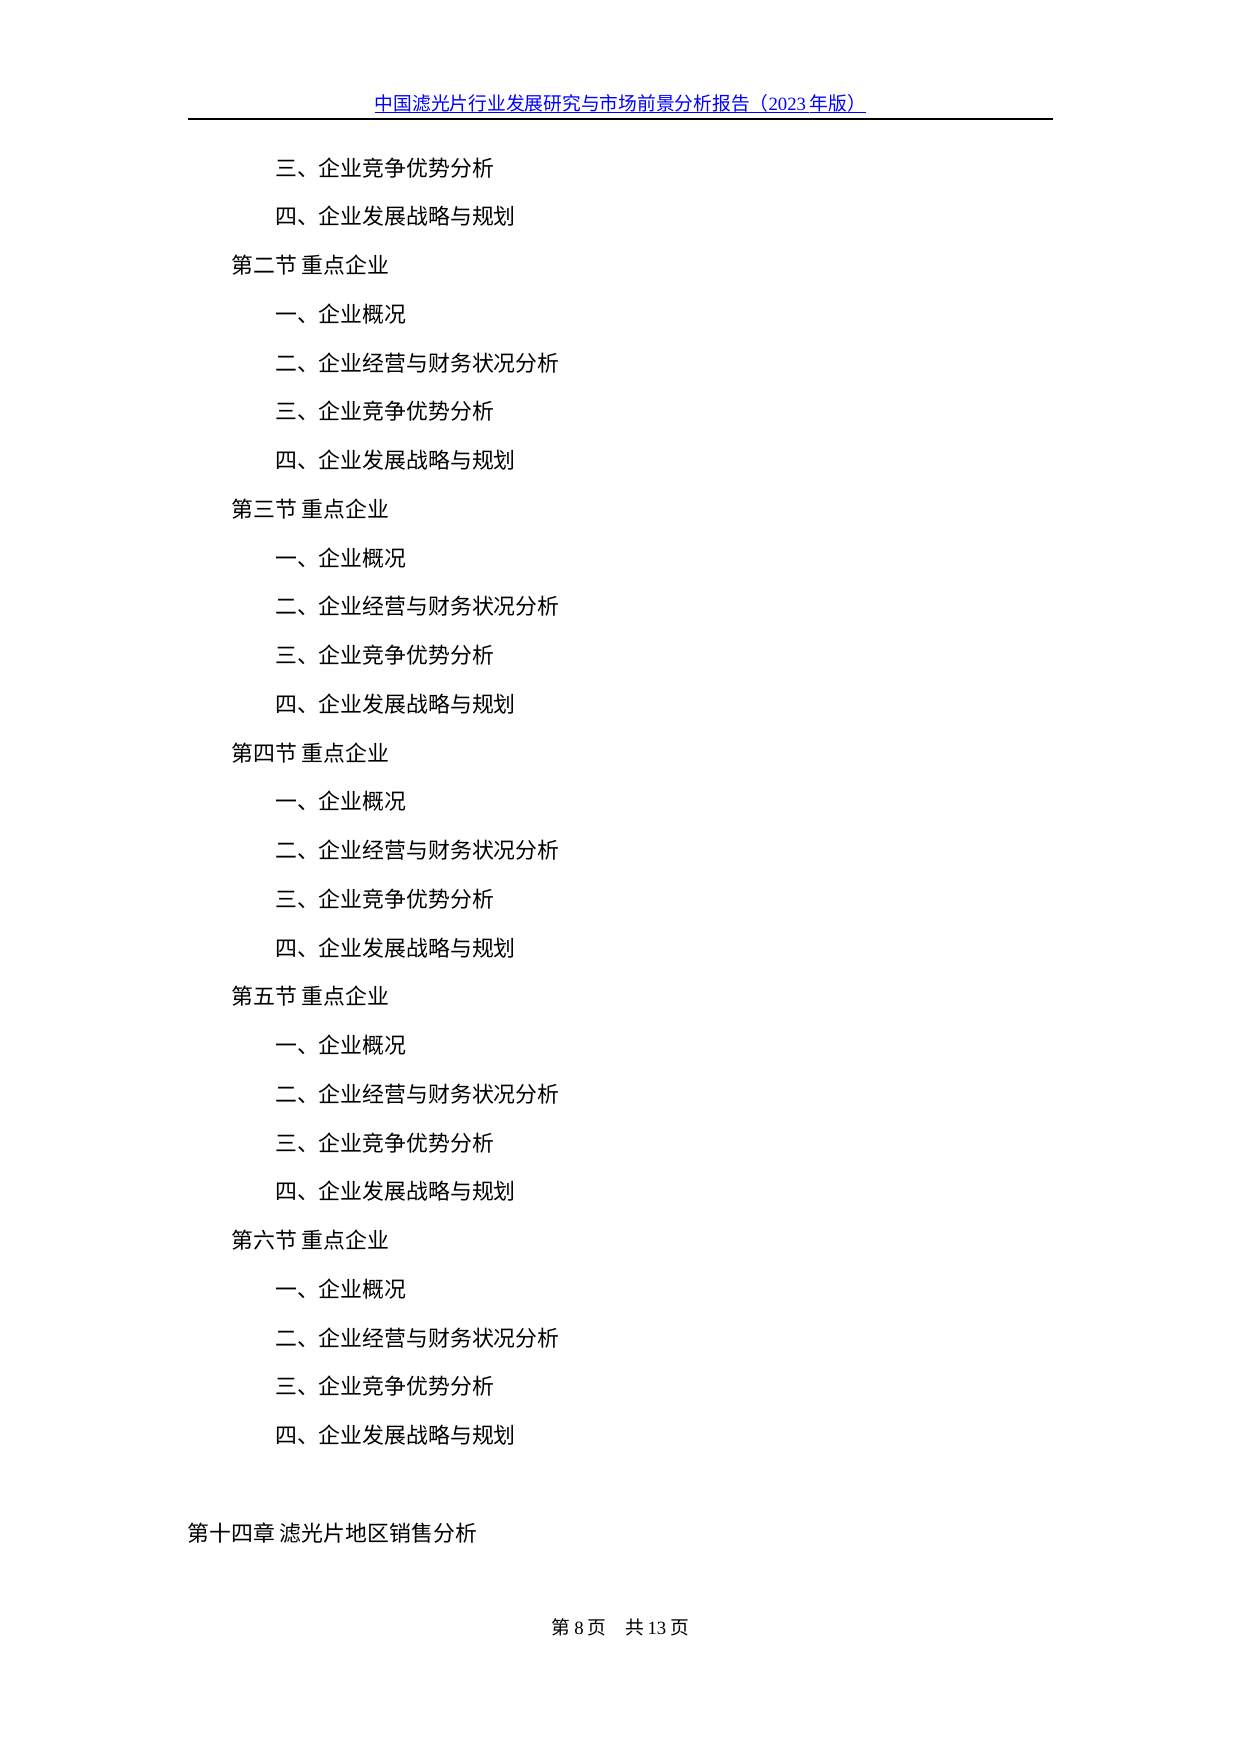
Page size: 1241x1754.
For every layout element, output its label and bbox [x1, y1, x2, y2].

text [187, 150, 1053, 1548]
